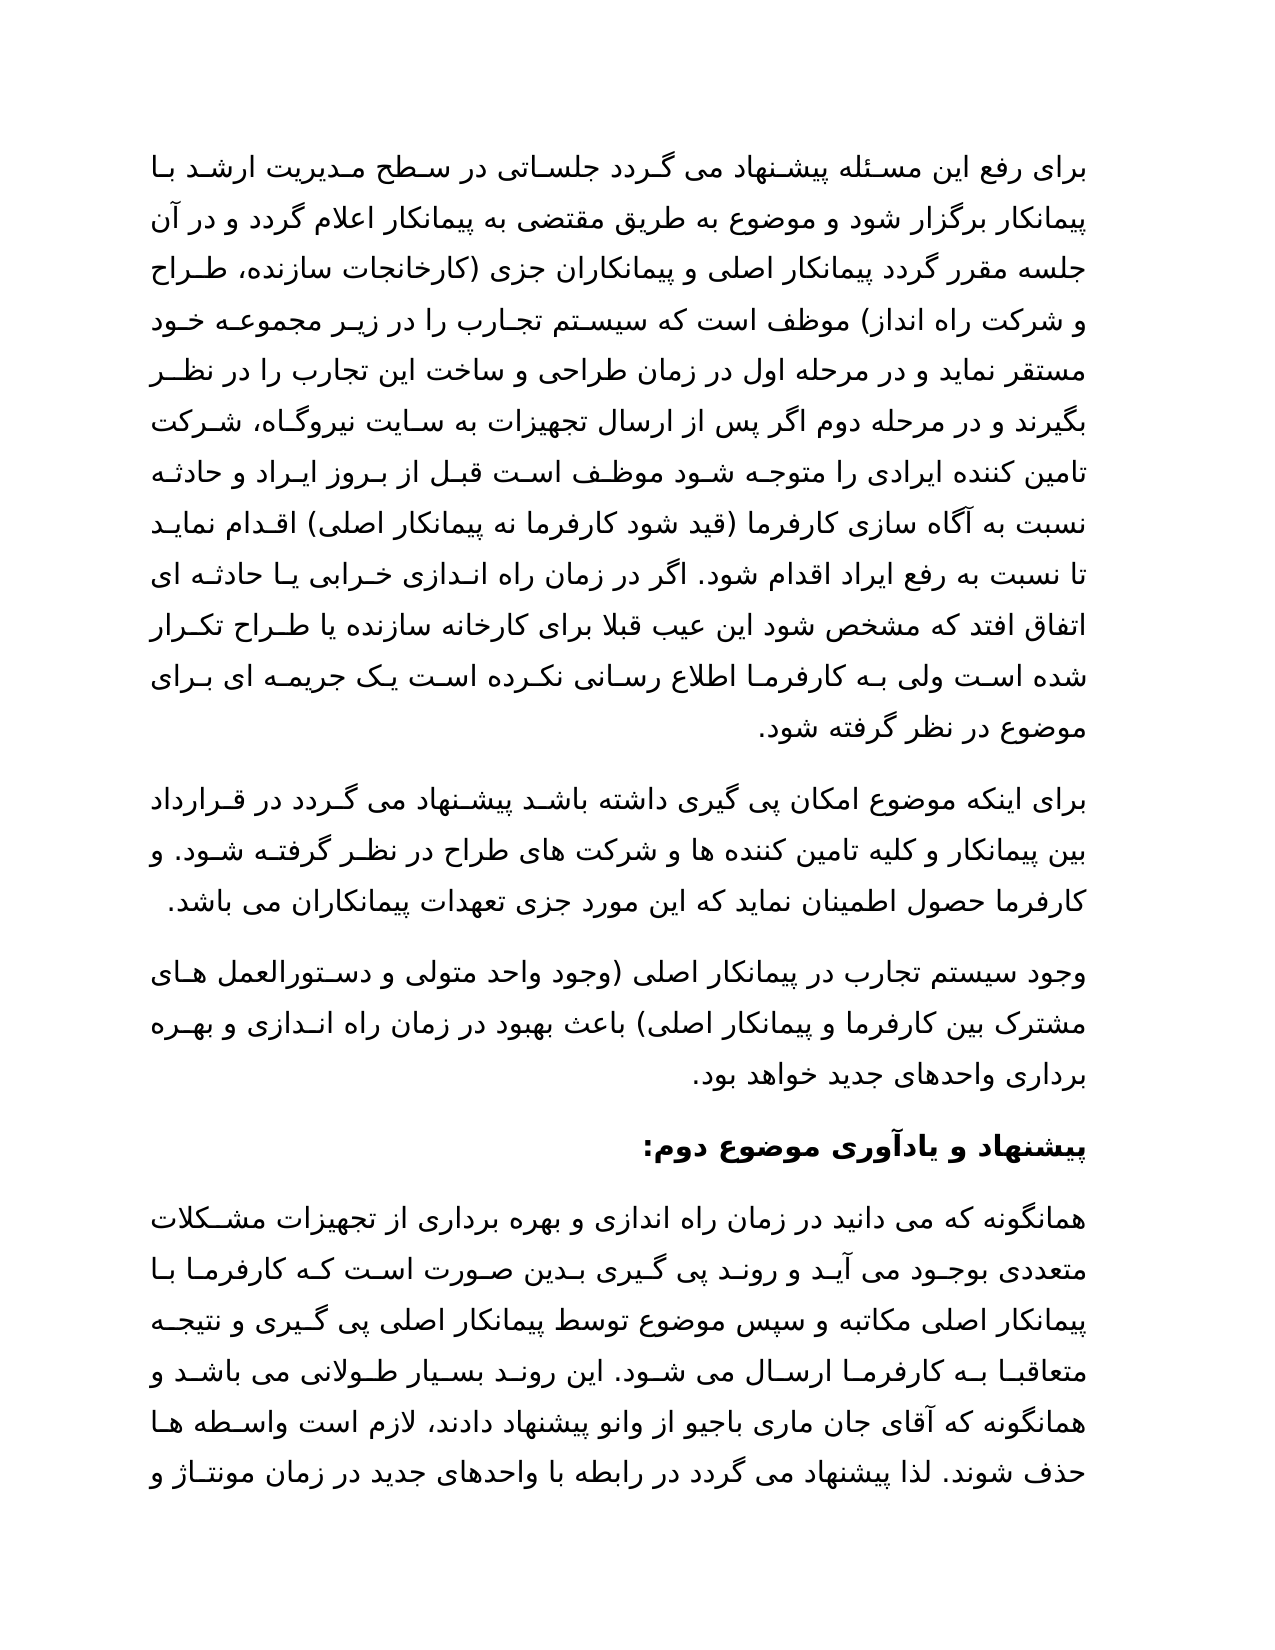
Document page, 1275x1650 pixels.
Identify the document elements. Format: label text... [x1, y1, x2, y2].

text برای اینکه موضوع امکان پی گیری داشته باشد پیشنهاد می گردد در قرارداد بین پیمانکار و کلیه تامین کننده ها و شرکت های طراح در نظر گرفته شود. و کارفرما حصول اطمینان نماید که این مورد جزی تعهدات پیمانکاران می باشد. [150, 782, 1087, 918]
text وجود سیستم تجارب در پیمانکار اصلی (وجود واحد متولی و دستورالعمل های مشترک بین کارفرما و پیمانکار اصلی) باعث بهبود در زمان راه اندازی و بهره برداری واحدهای جدید خواهد بود. [150, 956, 1087, 1092]
text پیشنهاد و یادآوری موضوع دوم: [150, 1129, 1087, 1163]
text برای رفع این مسئله پیشنهاد می گردد جلساتی در سطح مدیریت ارشد با پیمانکار برگزار شود و موضوع به طریق مقتضی به پیمانکار اعلام گردد و در آن جلسه مقرر گردد پیمانکار اصلی و پیمانکاران جزی (کارخانجات سازنده، طراح و شرکت راه انداز) موظف است که سیستم تجارب را در زیر مجموعه خود مستقر نماید و در مرحله اول در زمان طراحی و ساخت این تجارب را در نظر بگیرند و در مرحله دوم اگر پس از ارسال تجهیزات به سایت نیروگاه، شرکت تامین کننده ایرادی را متوجه شود موظف است قبل از بروز ایراد و حادثه نسبت به آگاه سازی کارفرما (قید شود کارفرما نه پیمانکار اصلی) اقدام نماید تا نسبت به رفع ایراد اقدام شود. اگر در زمان راه اندازی خرابی یا حادثه ای اتفاق افتد که مشخص شود این عیب قبلا برای کارخانه سازنده یا طراح تکرار شده است ولی به کارفرما اطلاع رسانی نکرده است یک جریمه ای برای موضوع در نظر گرفته شود. [150, 150, 1087, 744]
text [150, 1201, 1087, 1490]
